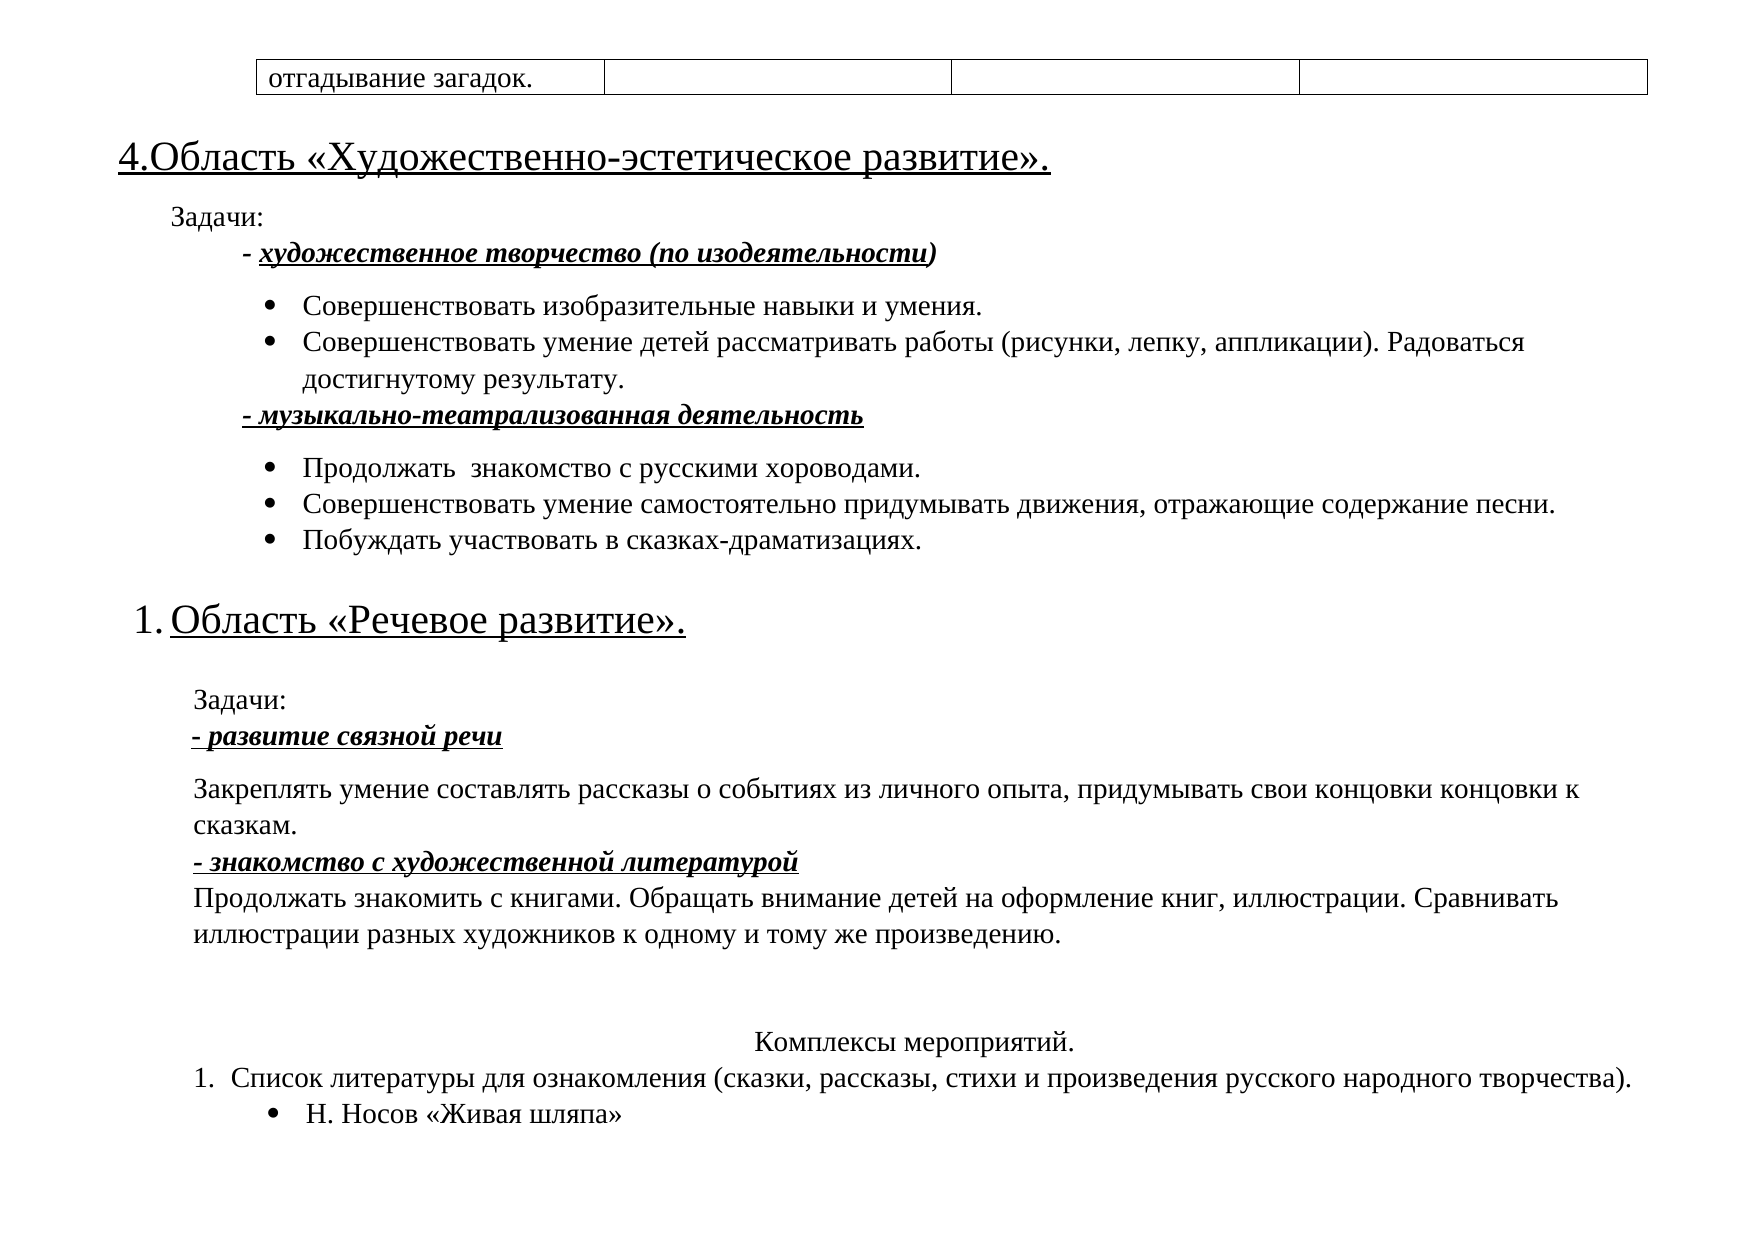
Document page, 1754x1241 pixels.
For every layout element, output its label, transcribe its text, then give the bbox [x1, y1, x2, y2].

text Задачи: [170, 199, 1636, 233]
text - музыкально-театрализованная деятельность [118, 397, 1636, 430]
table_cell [1300, 60, 1647, 94]
text 4.Область «Художественно-эстетическое развитие». [118, 131, 1636, 179]
list Совершенствовать умение самостоятельно придумывать движения, отражающие содержание песни. [265, 486, 1636, 519]
text - знакомство с художественной литературой [193, 844, 1636, 877]
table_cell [605, 60, 951, 94]
text - развитие связной речи [118, 718, 1636, 752]
text Задачи: [193, 682, 1636, 716]
list Н. Носов «Живая шляпа» [268, 1097, 1636, 1130]
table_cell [952, 60, 1299, 94]
text Закреплять умение составлять рассказы о событиях из личного опыта, придумывать свои концовки концовки к сказкам. [193, 771, 1636, 841]
list Побуждать участвовать в сказках-драматизациях. [265, 522, 1636, 556]
list Список литературы для ознакомления (сказки, рассказы, стихи и произведения русского народного творчества). [193, 1061, 1636, 1094]
list Область «Речевое развитие». [133, 594, 1636, 642]
list Продолжать знакомство с русскими хороводами. [265, 450, 1636, 483]
list Совершенствовать умение детей рассматривать работы (рисунки, лепку, аппликации). Радоваться достигнутому результату. [265, 324, 1636, 394]
list Совершенствовать изобразительные навыки и умения. [265, 288, 1636, 322]
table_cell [257, 60, 604, 94]
text Комплексы мероприятий. [193, 1024, 1636, 1058]
text Продолжать знакомить с книгами. Обращать внимание детей на оформление книг, иллюстрации. Сравнивать иллюстрации разных художников к одному и тому же произведению. [193, 880, 1636, 949]
text - художественное творчество (по изодеятельности) [118, 235, 1636, 269]
